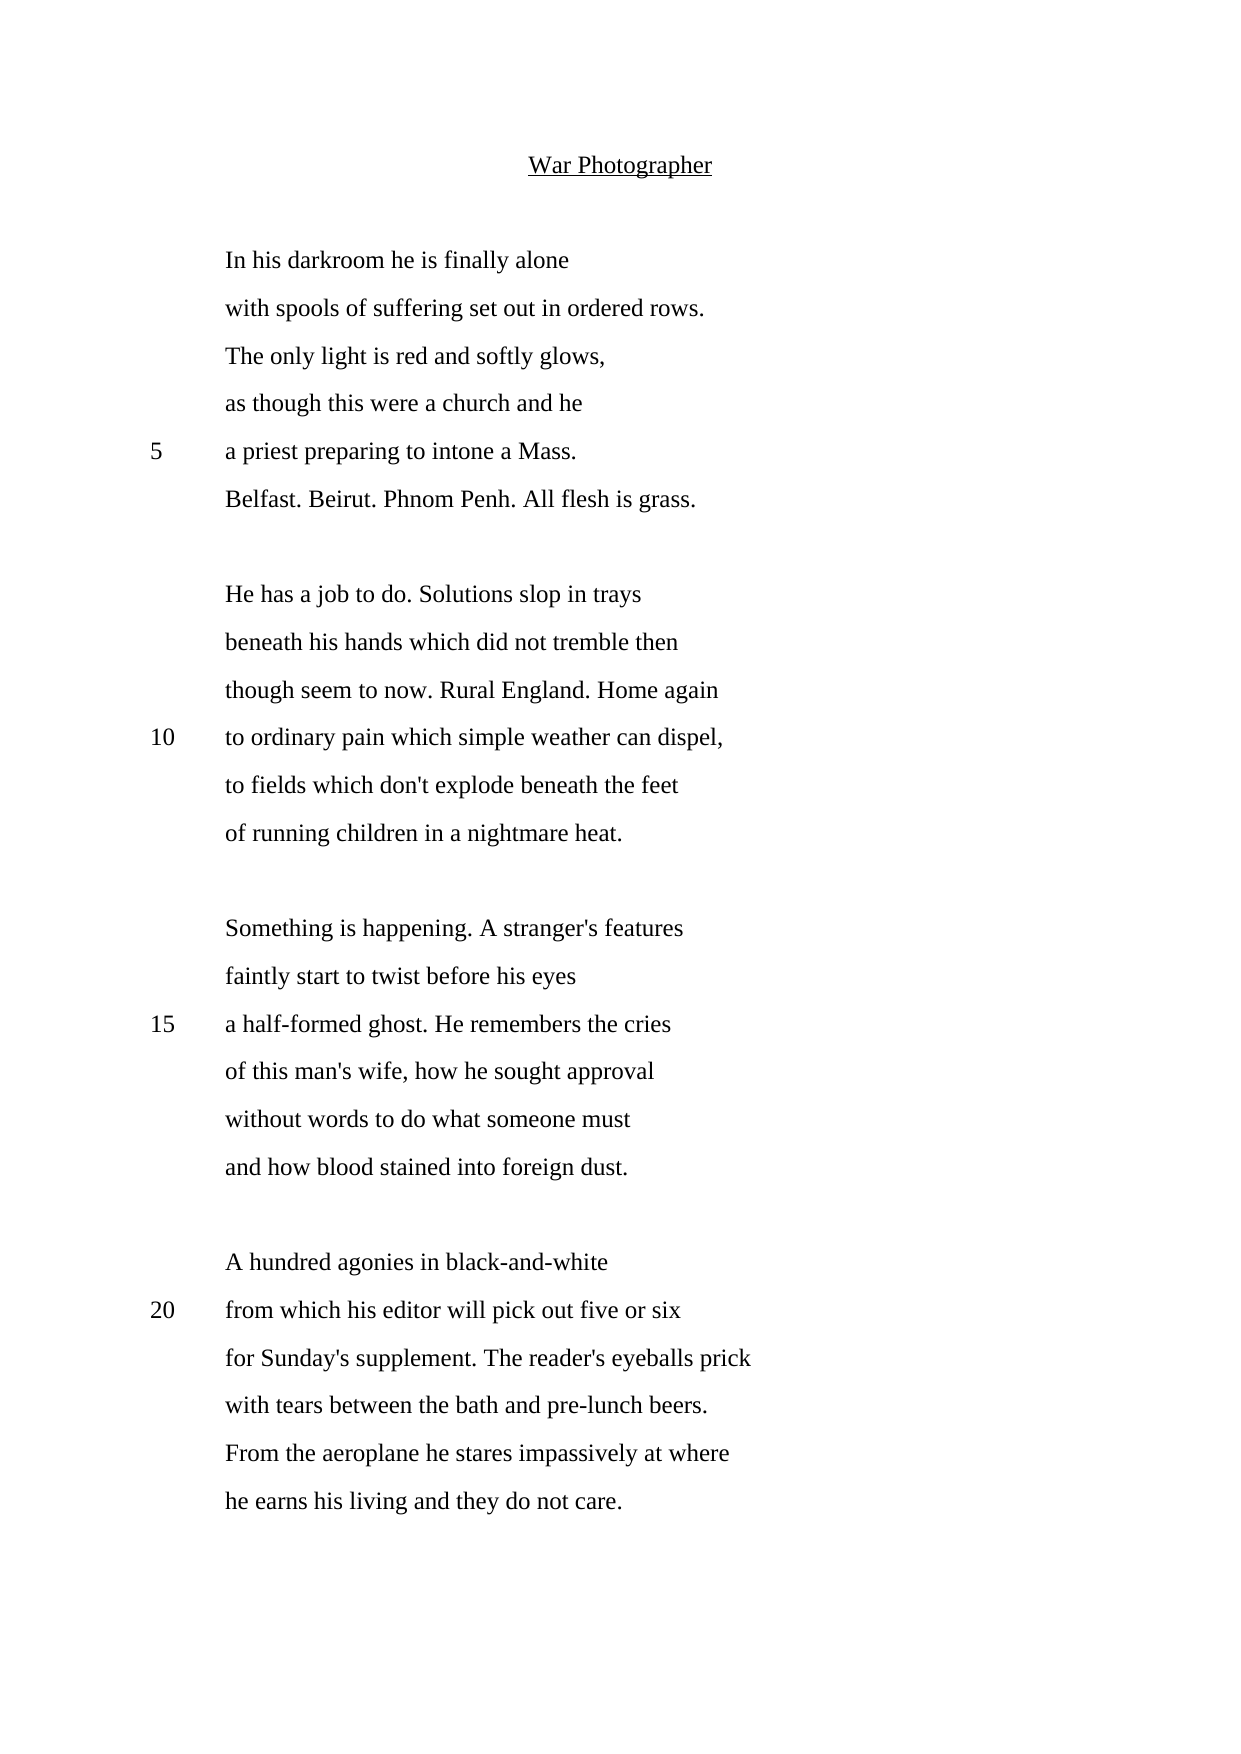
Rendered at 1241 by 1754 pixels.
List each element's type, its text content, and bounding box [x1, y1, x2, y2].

text to fields which don't explode beneath the feet [150, 770, 1090, 799]
text beneath his hands which did not tremble then [150, 627, 1090, 656]
text of this man's wife, how he sought approval [150, 1056, 1090, 1085]
text In his darkroom he is finally alone [150, 245, 1090, 274]
text 5 a priest preparing to intone a Mass. [150, 436, 1090, 465]
text for Sunday's supplement. The reader's eyeballs prick [150, 1343, 1090, 1371]
text faintly start to twist before his eyes [150, 961, 1090, 990]
text The only light is red and softly glows, [150, 341, 1090, 369]
text A hundred agonies in black-and-white [150, 1247, 1090, 1276]
text From the aeroplane he stares impassively at where [150, 1438, 1090, 1467]
text He has a job to do. Solutions slop in trays [150, 579, 1090, 608]
text and how blood stained into foreign dust. [150, 1152, 1090, 1181]
text 10 to ordinary pain which simple weather can dispel, [150, 722, 1090, 751]
text without words to do what someone must [150, 1104, 1090, 1133]
text Belfast. Beirut. Phnom Penh. All flesh is grass. [150, 484, 1090, 513]
text with tears between the bath and pre-lunch beers. [150, 1390, 1090, 1419]
text with spools of suffering set out in ordered rows. [150, 293, 1090, 322]
text 15 a half-formed ghost. He remembers the cries [150, 1009, 1090, 1037]
text War Photographer [150, 150, 1090, 179]
text as though this were a church and he [150, 388, 1090, 417]
text though seem to now. Rural England. Home again [150, 675, 1090, 703]
text Something is happening. A stranger's features [150, 913, 1090, 942]
text of running children in a nightmare heat. [150, 818, 1090, 847]
text he earns his living and they do not care. [150, 1486, 1090, 1514]
text 20 from which his editor will pick out five or six [150, 1295, 1090, 1324]
